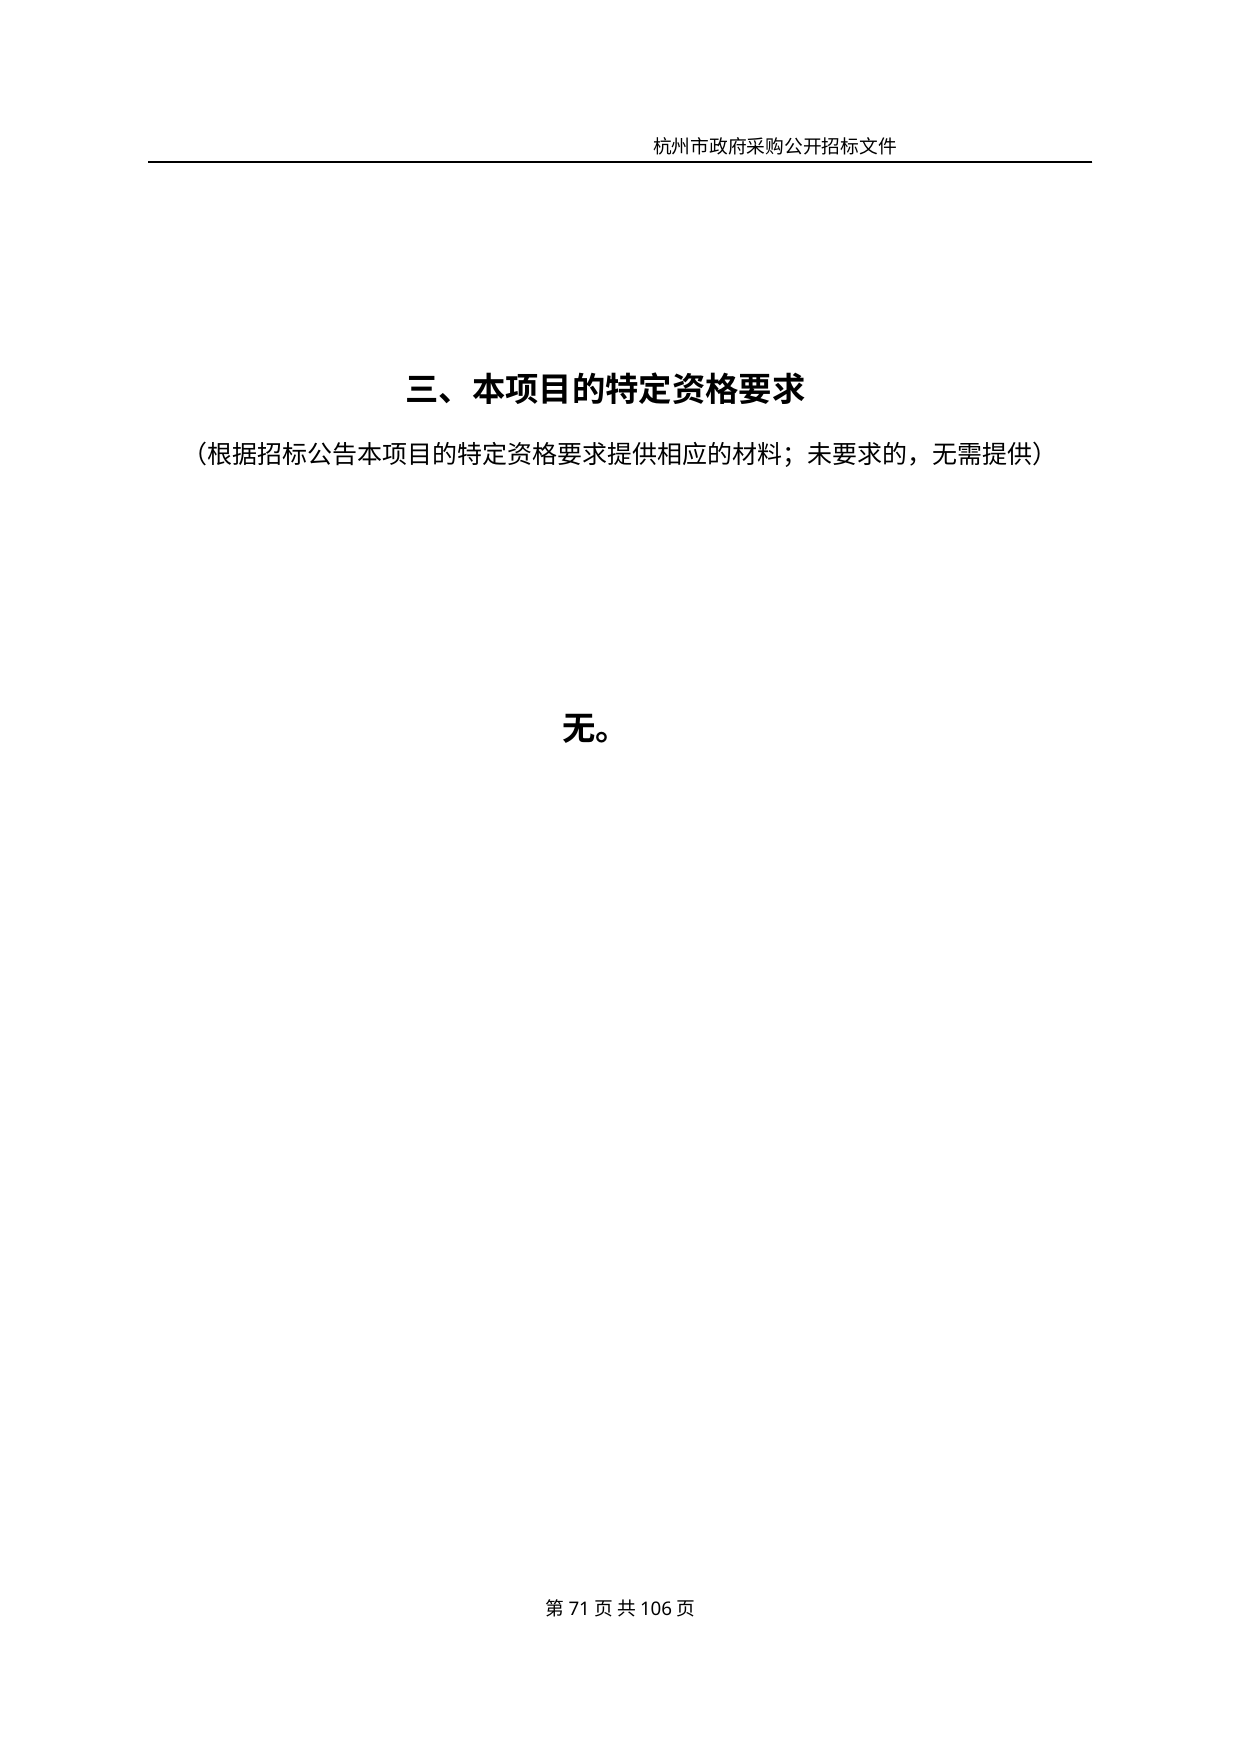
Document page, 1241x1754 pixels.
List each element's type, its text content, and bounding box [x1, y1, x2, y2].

text 三、本项目的特定资格要求 [118, 362, 1092, 411]
text （根据招标公告本项目的特定资格要求提供相应的材料；未要求的，无需提供） [148, 434, 1092, 471]
text 无。 [148, 701, 1042, 750]
